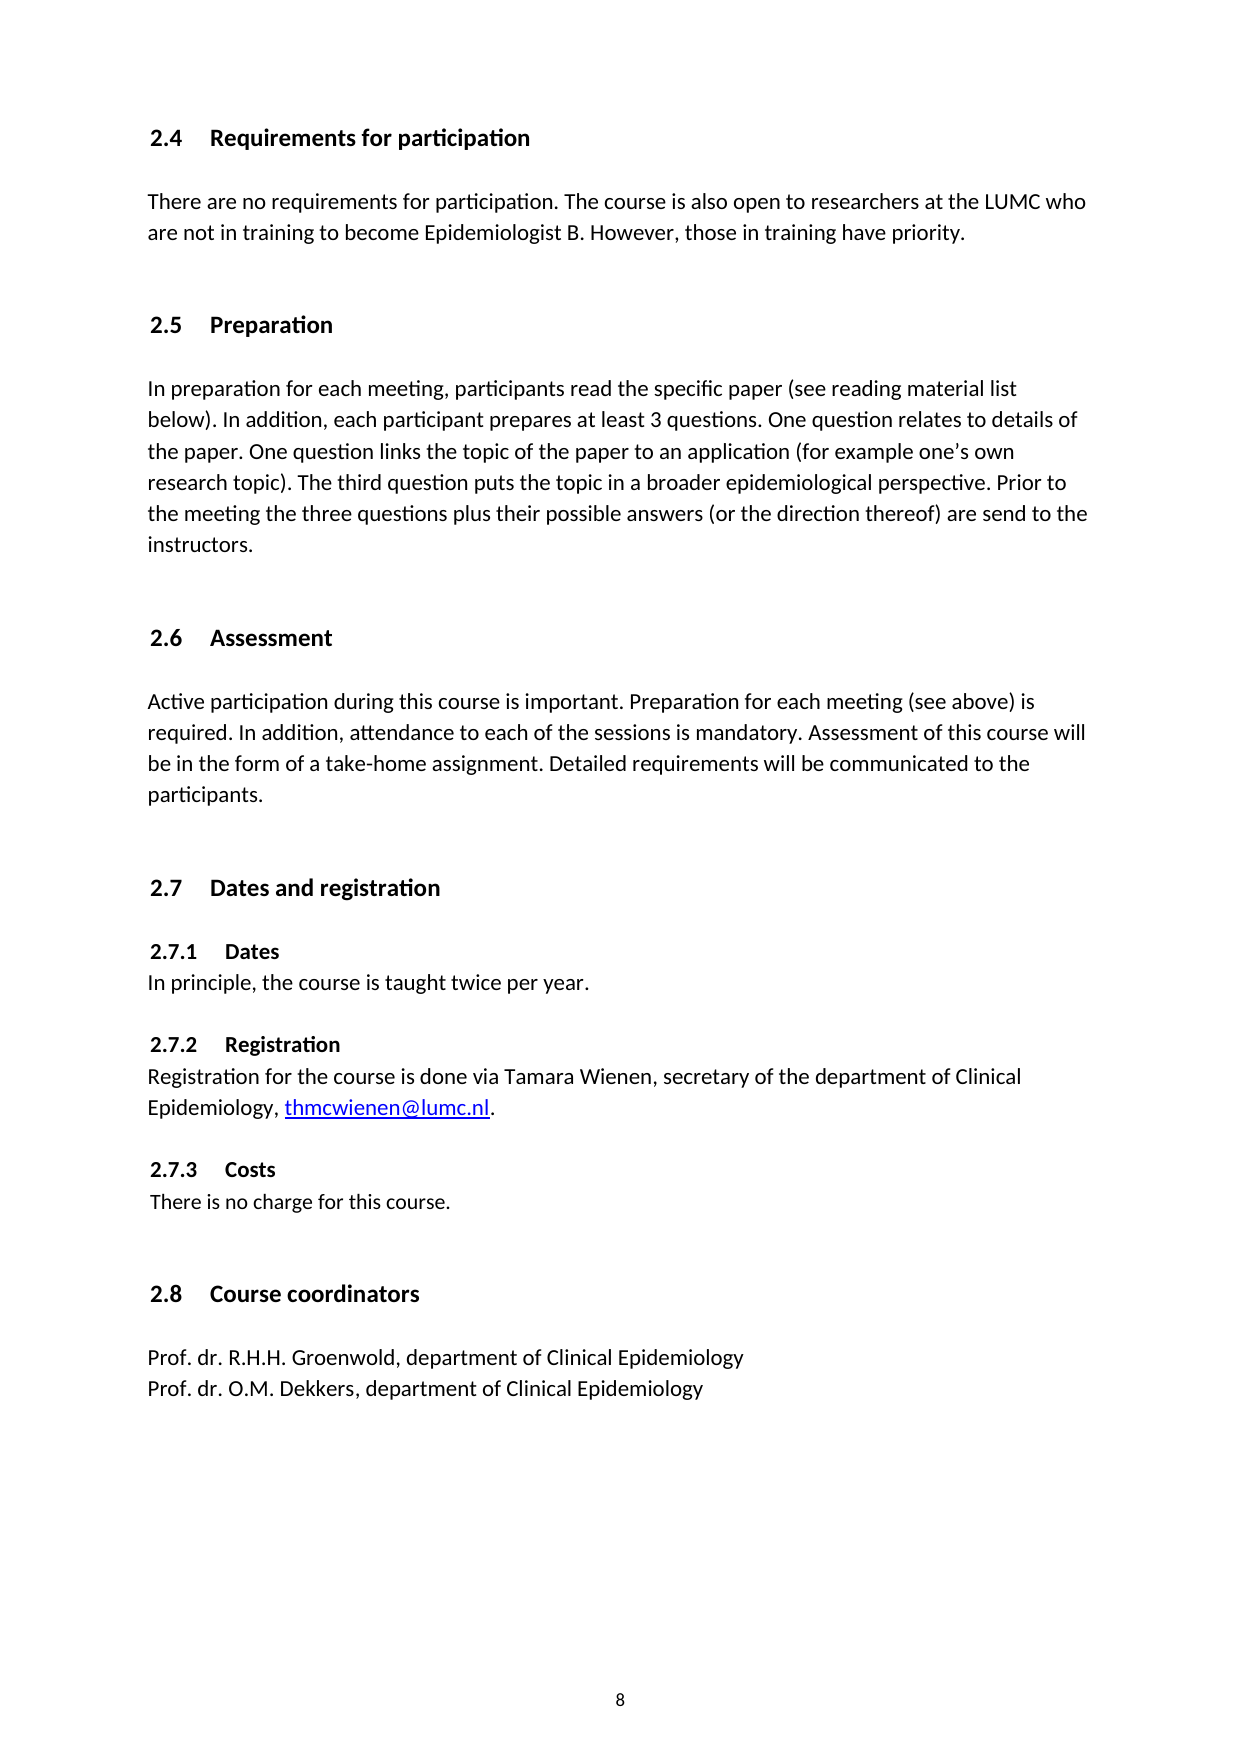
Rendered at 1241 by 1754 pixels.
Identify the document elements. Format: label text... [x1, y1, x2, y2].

subtitle Costs [150, 1152, 1090, 1183]
text Active participation during this course is important. Preparation for each meeting (see above) is required. In addition, attendance to each of the sessions is mandatory. Assessment of this course will be in the form of a take-home assignment. Detailed requirements will be communicated to the participants. [147, 683, 1090, 808]
text In preparation for each meeting, participants read the specific paper (see reading material list below). In addition, each participant prepares at least 3 questions. One question relates to details of the paper. One question links the topic of the paper to an application (for example one’s own research topic). The third question puts the topic in a broader epidemiological perspective. Prior to the meeting the three questions plus their possible answers (or the direction thereof) are send to the instructors. [147, 371, 1090, 558]
text In principle, the course is taught twice per year. [147, 965, 1090, 996]
subtitle Course coordinators [150, 1277, 1090, 1308]
text Registration for the course is done via Tamara Wienen, secretary of the department of Clinical Epidemiology, thmcwienen@lumc.nl. [147, 1058, 1090, 1121]
subtitle Registration [150, 1027, 1090, 1058]
subtitle Preparation [150, 308, 1090, 340]
subtitle Requirements for participation [150, 121, 1090, 152]
text Prof. dr. O.M. Dekkers, department of Clinical Epidemiology [147, 1371, 1090, 1402]
text Prof. dr. R.H.H. Groenwold, department of Clinical Epidemiology [147, 1340, 1090, 1371]
subtitle Assessment [150, 621, 1090, 652]
subtitle Dates [150, 933, 1090, 965]
text There are no requirements for participation. The course is also open to researchers at the LUMC who are not in training to become Epidemiologist B. However, those in training have priority. [147, 183, 1090, 246]
subtitle Dates and registration [150, 871, 1090, 902]
text There is no charge for this course. [150, 1183, 1090, 1215]
